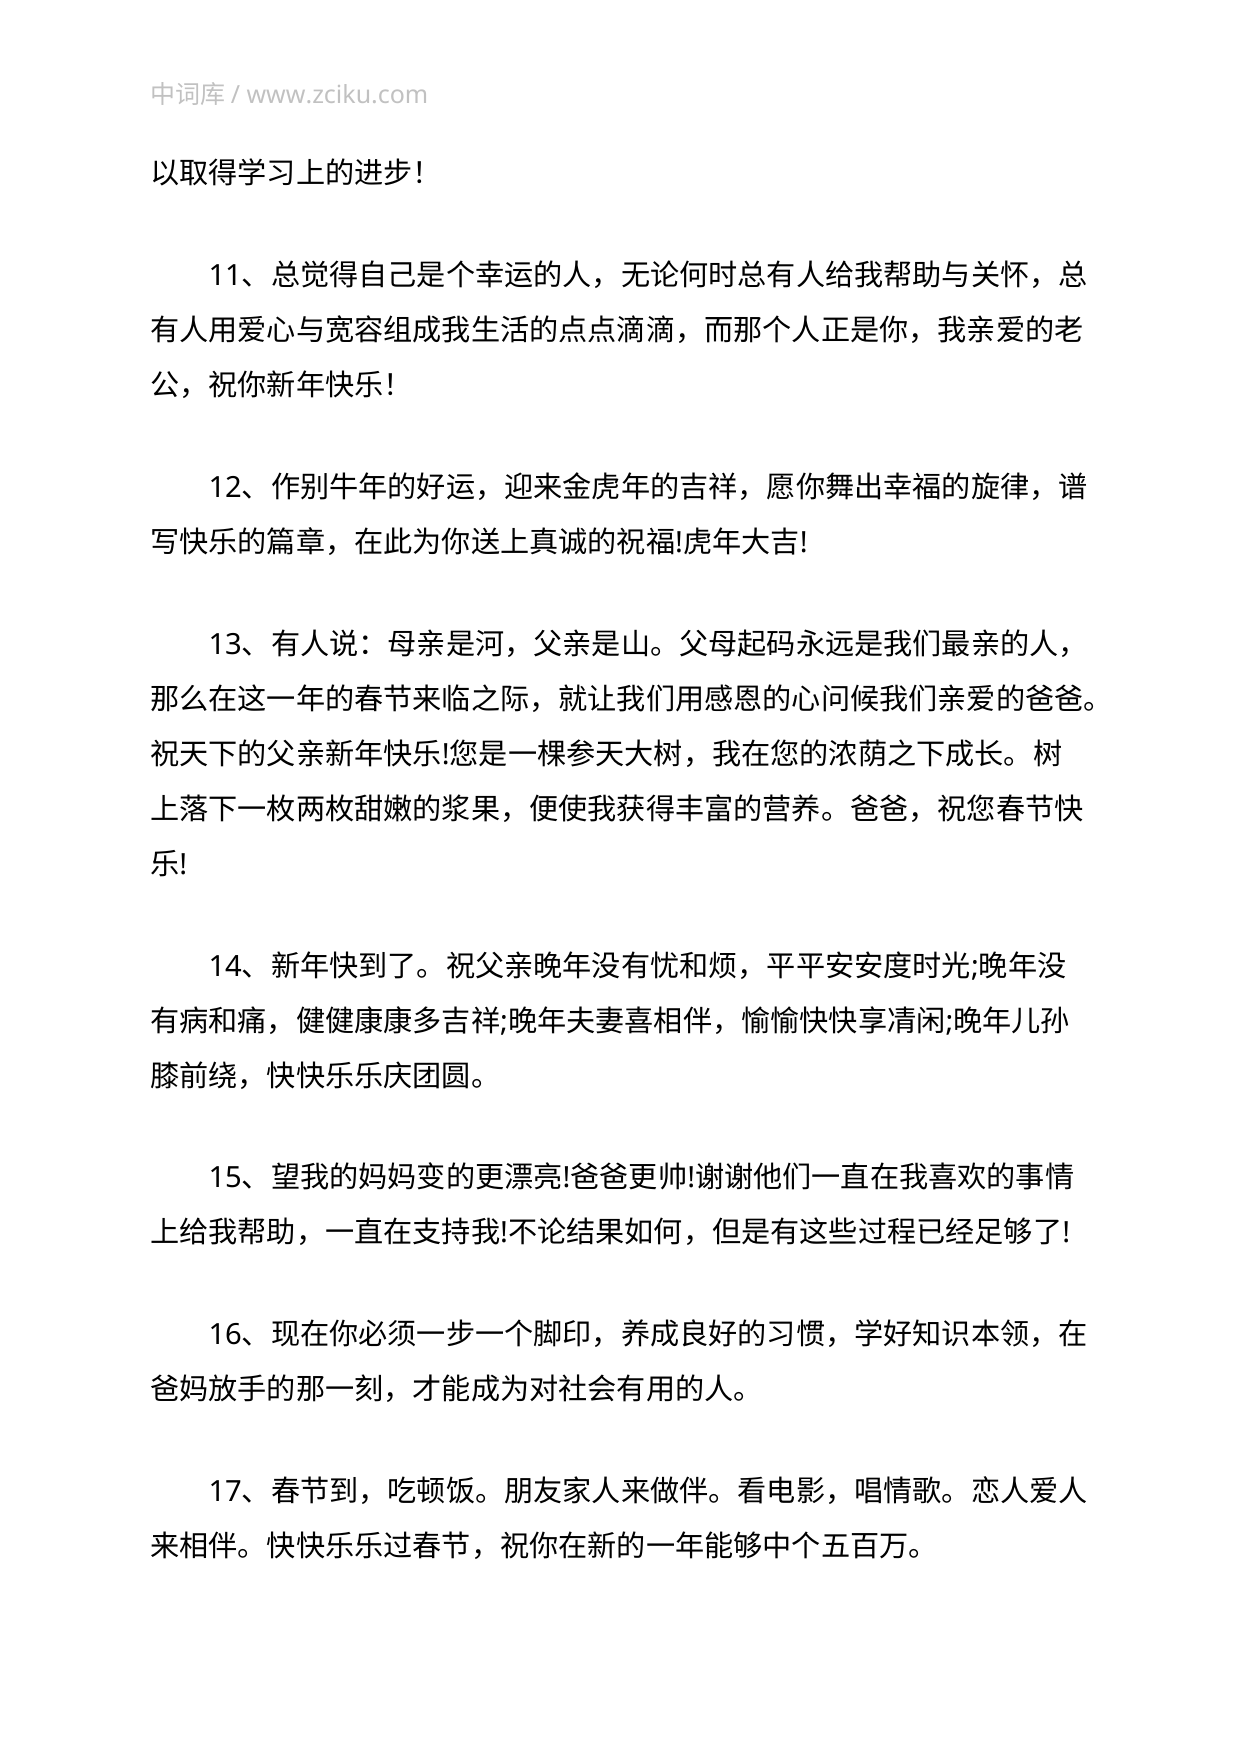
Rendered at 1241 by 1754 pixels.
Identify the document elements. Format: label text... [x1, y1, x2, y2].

text 12、作别牛年的好运，迎来金虎年的吉祥，愿你舞出幸福的旋律，谱写快乐的篇章，在此为你送上真诚的祝福!虎年大吉! [150, 463, 1090, 561]
text 16、现在你必须一步一个脚印，养成良好的习惯，学好知识本领，在爸妈放手的那一刻，才能成为对社会有用的人。 [150, 1311, 1090, 1408]
text 11、总觉得自己是个幸运的人，无论何时总有人给我帮助与关怀，总有人用爱心与宽容组成我生活的点点滴滴，而那个人正是你，我亲爱的老公，祝你新年快乐！ [150, 252, 1090, 404]
text 17、春节到，吃顿饭。朋友家人来做伴。看电影，唱情歌。恋人爱人来相伴。快快乐乐过春节，祝你在新的一年能够中个五百万。 [150, 1468, 1090, 1565]
text 15、望我的妈妈变的更漂亮!爸爸更帅!谢谢他们一直在我喜欢的事情上给我帮助，一直在支持我!不论结果如何，但是有这些过程已经足够了! [150, 1154, 1090, 1251]
text 13、有人说：母亲是河，父亲是山。父母起码永远是我们最亲的人，那么在这一年的春节来临之际，就让我们用感恩的心问候我们亲爱的爸爸。祝天下的父亲新年快乐!您是一棵参天大树，我在您的浓荫之下成长。树上落下一枚两枚甜嫩的浆果，便使我获得丰富的营养。爸爸，祝您春节快乐! [150, 620, 1090, 883]
text 14、新年快到了。祝父亲晚年没有忧和烦，平平安安度时光;晚年没有病和痛，健健康康多吉祥;晚年夫妻喜相伴，愉愉快快享凊闲;晚年儿孙膝前绕，快快乐乐庆团圆。 [150, 942, 1090, 1094]
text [150, 150, 1090, 192]
